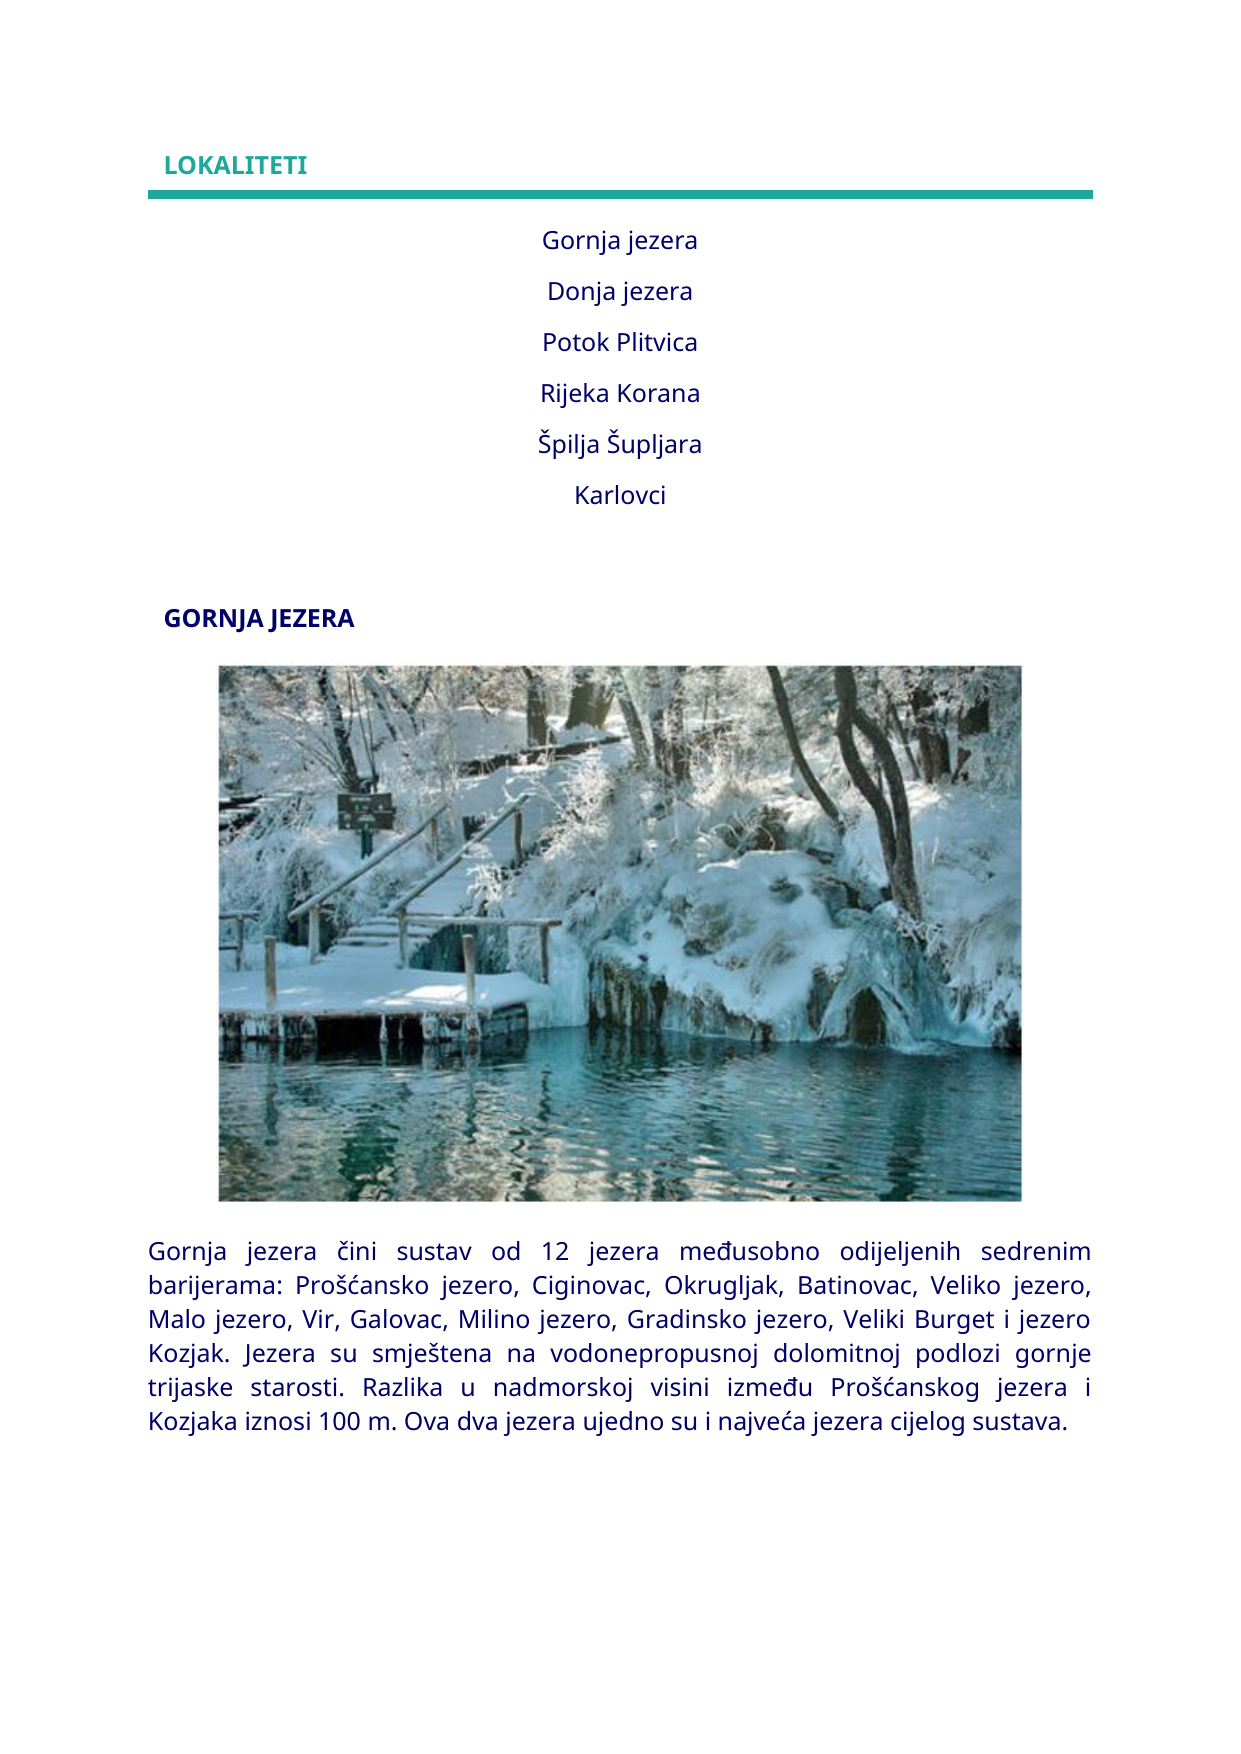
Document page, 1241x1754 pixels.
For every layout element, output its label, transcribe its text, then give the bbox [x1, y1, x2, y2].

text Potok Plitvica [148, 325, 1093, 359]
text Donja jezera [148, 274, 1093, 308]
picture [216, 663, 1024, 1205]
text GORNJA JEZERA [148, 601, 1093, 635]
text LOKALITETi [148, 148, 1093, 190]
text Špilja Šupljara [148, 427, 1093, 461]
text Gornja jezera čini sustav od 12 jezera međusobno odijeljenih sedrenim barijerama: Prošćansko jezero, Ciginovac, Okrugljak, Batinovac, Veliko jezero, Malo jezero, Vir, Galovac, Milino jezero, Gradinsko jezero, Veliki Burget i jezero Kozjak. Jezera su smještena na vodonepropusnoj dolomitnoj podlozi gornje trijaske starosti. Razlika u nadmorskoj visini između Prošćanskog jezera i Kozjaka iznosi 100 m. Ova dva jezera ujedno su i najveća jezera cijelog sustava. [148, 1234, 1093, 1438]
text Rijeka Korana [148, 376, 1093, 410]
text Karlovci [148, 478, 1093, 512]
text Gornja jezera [148, 223, 1093, 257]
